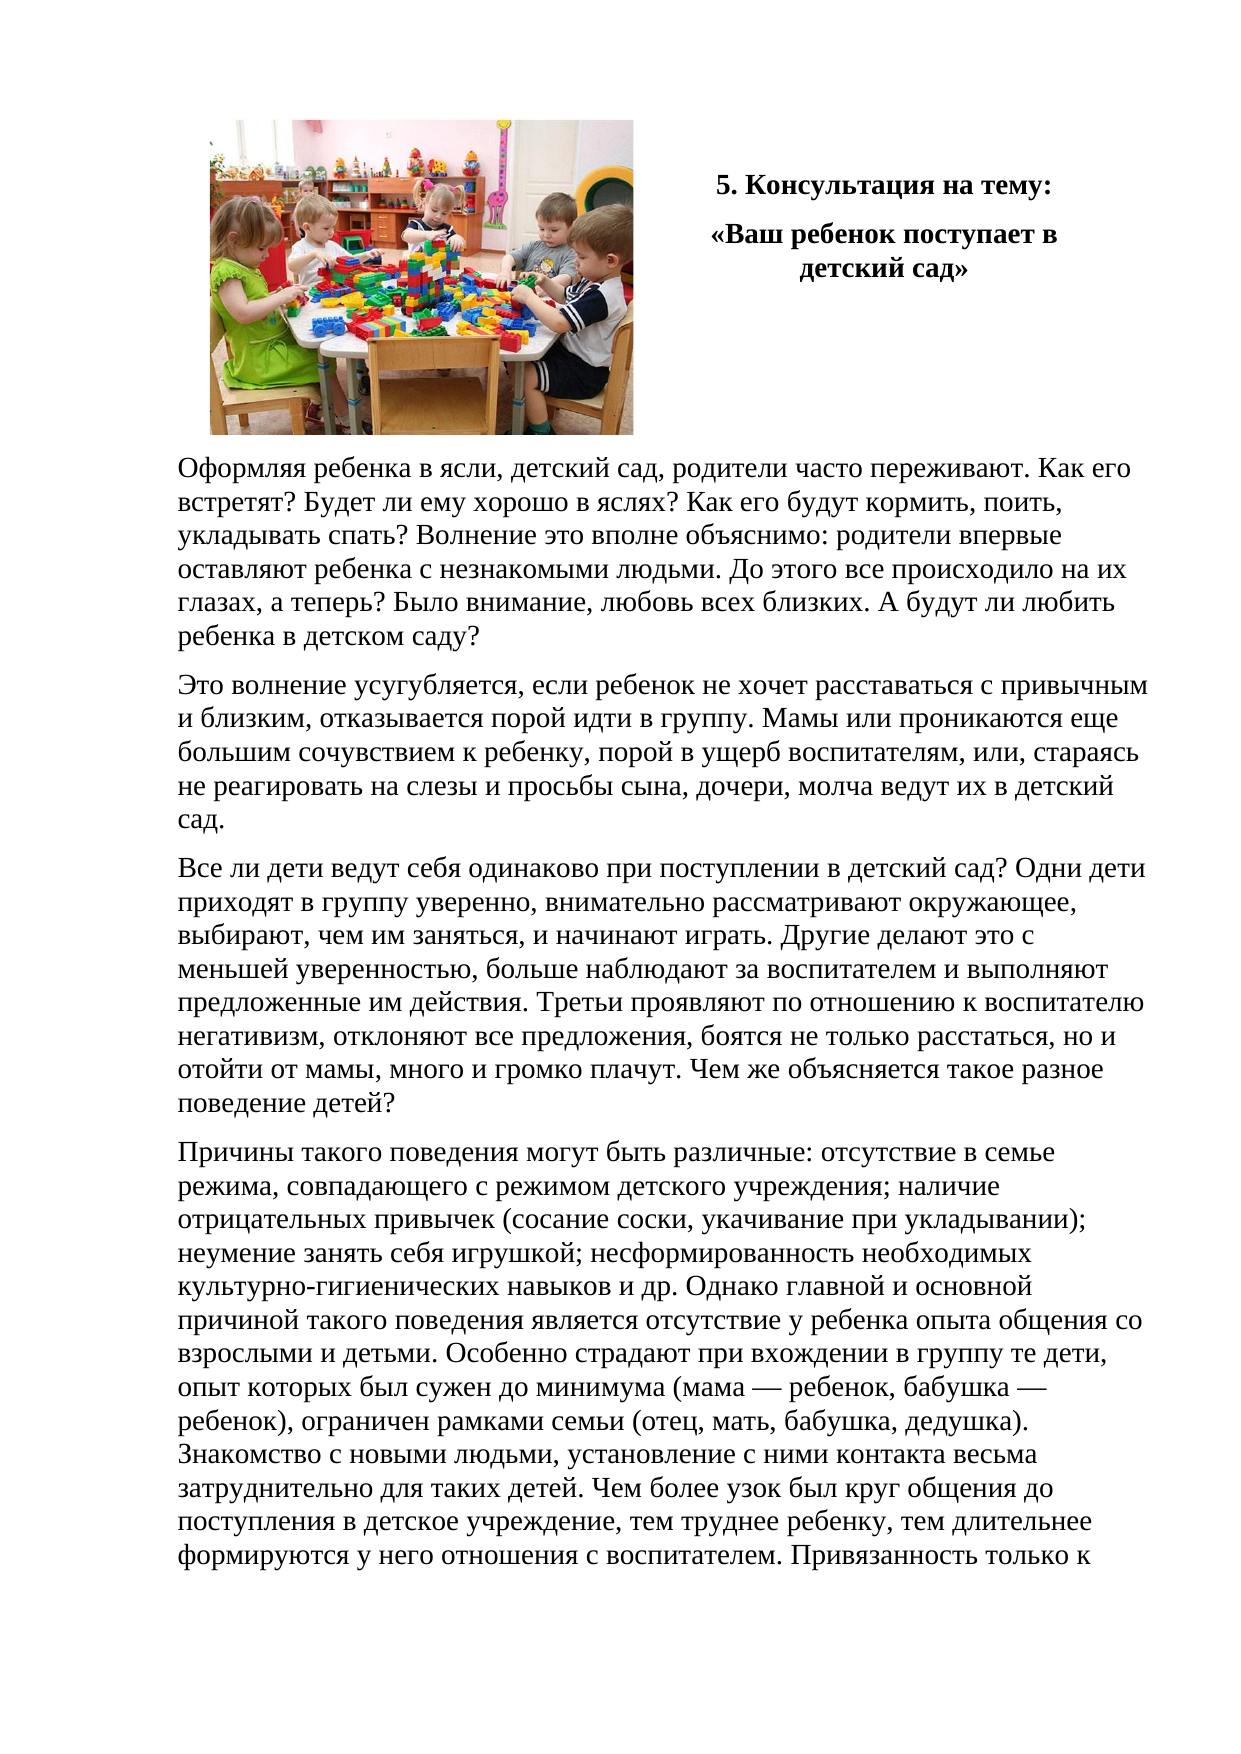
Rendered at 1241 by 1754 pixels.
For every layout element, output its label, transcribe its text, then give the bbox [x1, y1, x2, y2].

text Это волнение усугубляется, если ребенок не хочет расставаться с привычным и близким, отказывается порой идти в группу. Мамы или проникаются еще большим сочувствием к ребенку, порой в ущерб воспитателям, или, стараясь не реагировать на слезы и просьбы сына, дочери, молча ведут их в детский сад. [177, 667, 1152, 835]
text Все ли дети ведут себя одинаково при поступлении в детский сад? Одни дети приходят в группу уверенно, внимательно рассматривают окружающее, выбирают, чем им заняться, и начинают играть. Другие делают это с меньшей уверенностью, больше наблюдают за воспитателем и выполняют предложенные им действия. Третьи проявляют по отношению к воспитателю негативизм, отклоняют все предложения, боятся не только расстаться, но и отойти от мамы, много и громко плачут. Чем же объясняется такое разное поведение детей? [177, 850, 1152, 1119]
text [177, 1134, 1152, 1570]
picture [209, 118, 634, 435]
table_header 5. Консультация на тему: «Ваш ребенок поступает в детский сад» [666, 118, 1102, 450]
text Оформляя ребенка в ясли, детский сад, родители часто переживают. Как его встретят? Будет ли ему хорошо в яслях? Как его будут кормить, поить, укладывать спать? Волнение это вполне объяснимо: родители впервые оставляют ребенка с незнакомыми людьми. До этого все происходило на их глазах, а теперь? Было внимание, любовь всех близких. А будут ли любить ребенка в детском саду? [177, 450, 1152, 651]
table_header [177, 118, 666, 450]
